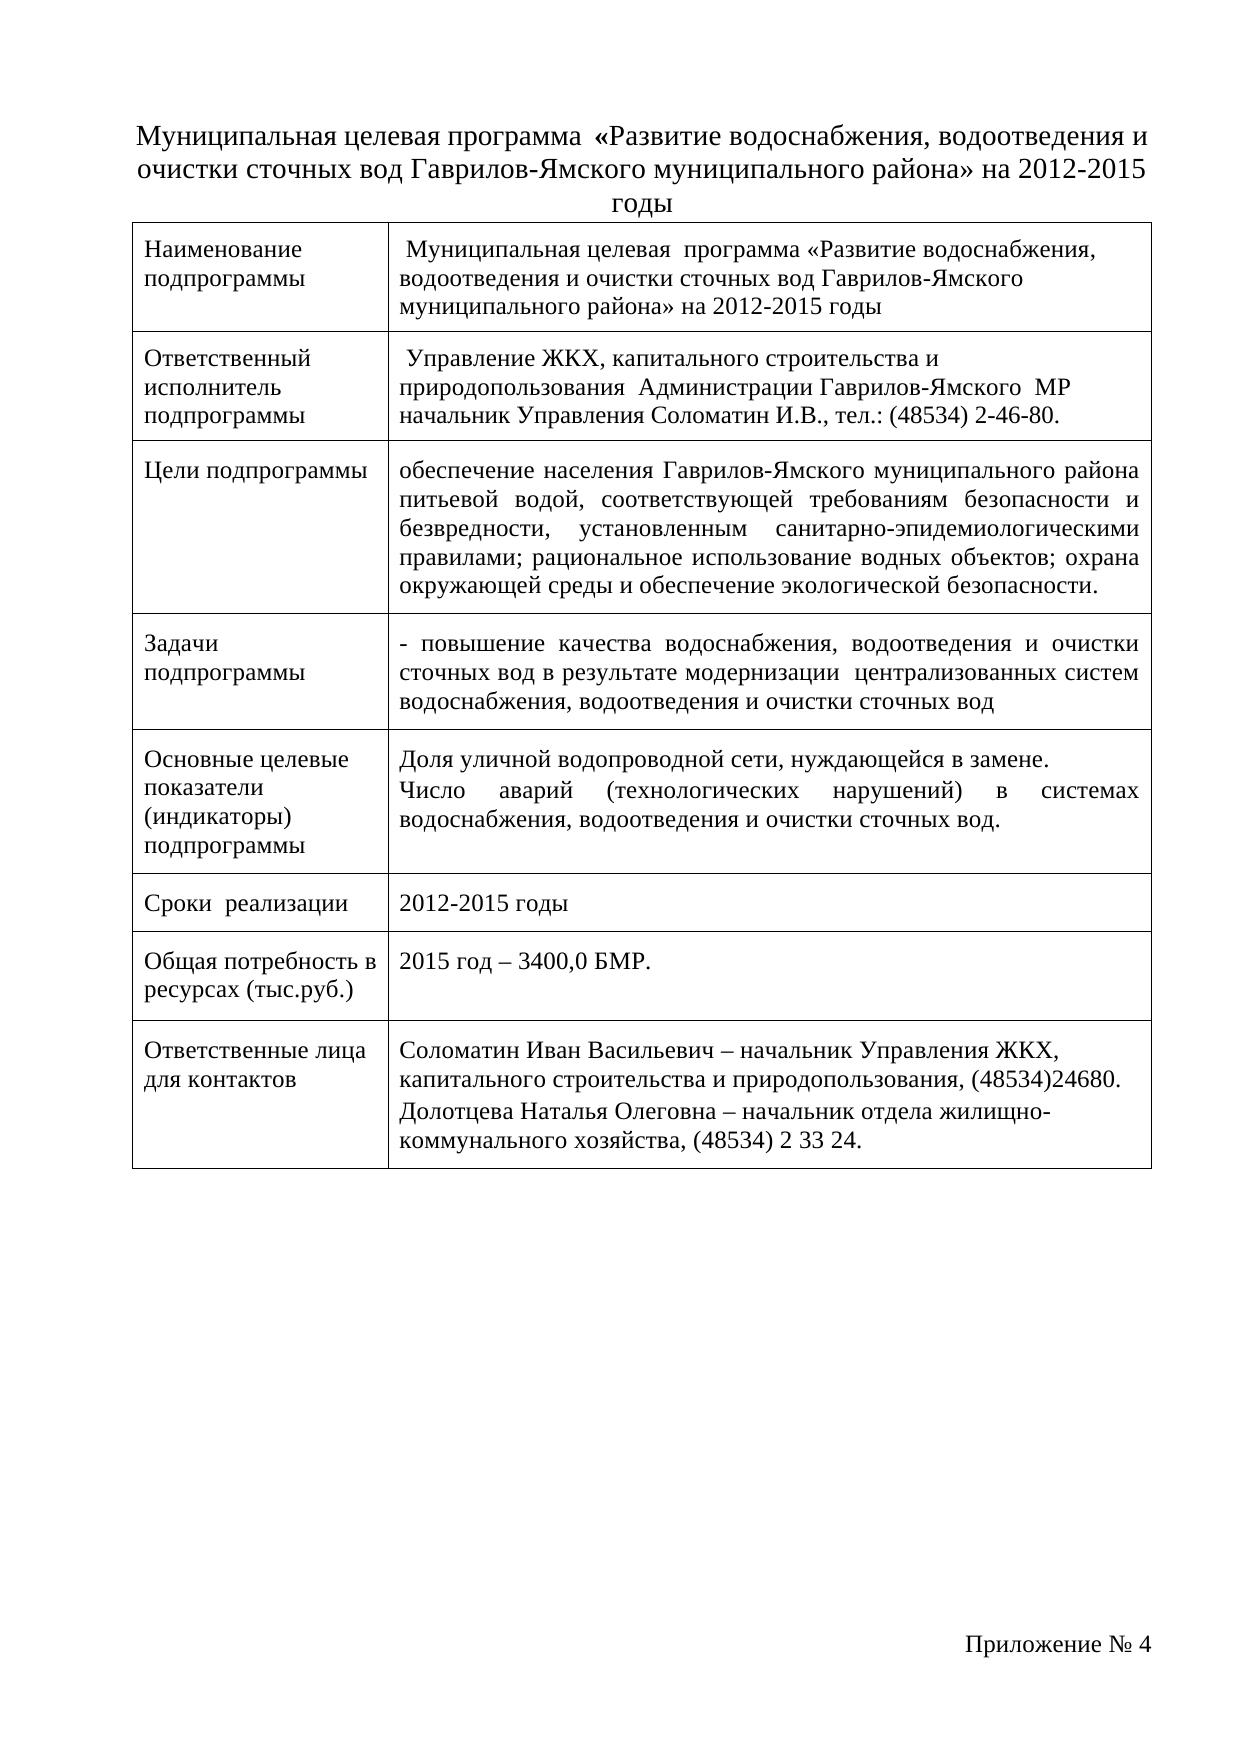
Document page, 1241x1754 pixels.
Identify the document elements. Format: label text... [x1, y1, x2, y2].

table_header Муниципальная целевая программа «Развитие водоснабжения, водоотведения и очистки сточных вод Гаврилов-Ямского муниципального района» на 2012-2015 годы [389, 223, 1151, 331]
table_cell Основные целевые показатели (индикаторы) подпрограммы [133, 730, 388, 873]
text Приложение № 4 [133, 1629, 1152, 1657]
table_cell 2015 год – 3400,0 БМР. [389, 932, 1151, 1020]
table_cell Общая потребность в ресурсах (тыс.руб.) [133, 932, 388, 1020]
table_cell Ответственный исполнитель подпрограммы [133, 332, 388, 440]
table_cell Сроки реализации [133, 874, 388, 931]
table_cell Ответственные лица для контактов [133, 1021, 388, 1168]
table_cell Соломатин Иван Васильевич – начальник Управления ЖКХ, капитального строительства и природопользования, (48534)24680. Долотцева Наталья Олеговна – начальник отдела жилищно-коммунального хозяйства, (48534) 2 33 24. [389, 1021, 1151, 1168]
table_cell - повышение качества водоснабжения, водоотведения и очистки сточных вод в результате модернизации централизованных систем водоснабжения, водоотведения и очистки сточных вод [389, 614, 1151, 728]
table_cell 2012-2015 годы [389, 874, 1151, 931]
table_cell Доля уличной водопроводной сети, нуждающейся в замене. Число аварий (технологических нарушений) в системах водоснабжения, водоотведения и очистки сточных вод. [389, 730, 1151, 873]
text Муниципальная целевая программа «Развитие водоснабжения, водоотведения и очистки сточных вод Гаврилов-Ямского муниципального района» на 2012-2015 годы [133, 118, 1152, 219]
table_cell Управление ЖКХ, капитального строительства и природопользования Администрации Гаврилов-Ямского МР начальник Управления Соломатин И.В., тел.: (48534) 2-46-80. [389, 332, 1151, 440]
table_header Наименование подпрограммы [133, 223, 388, 331]
table_cell обеспечение населения Гаврилов-Ямского муниципального района питьевой водой, соответствующей требованиям безопасности и безвредности, установленным санитарно-эпидемиологическими правилами; рациональное использование водных объектов; охрана окружающей среды и обеспечение экологической безопасности. [389, 441, 1151, 613]
table_cell Цели подпрограммы [133, 441, 388, 613]
table_cell Задачи подпрограммы [133, 614, 388, 728]
